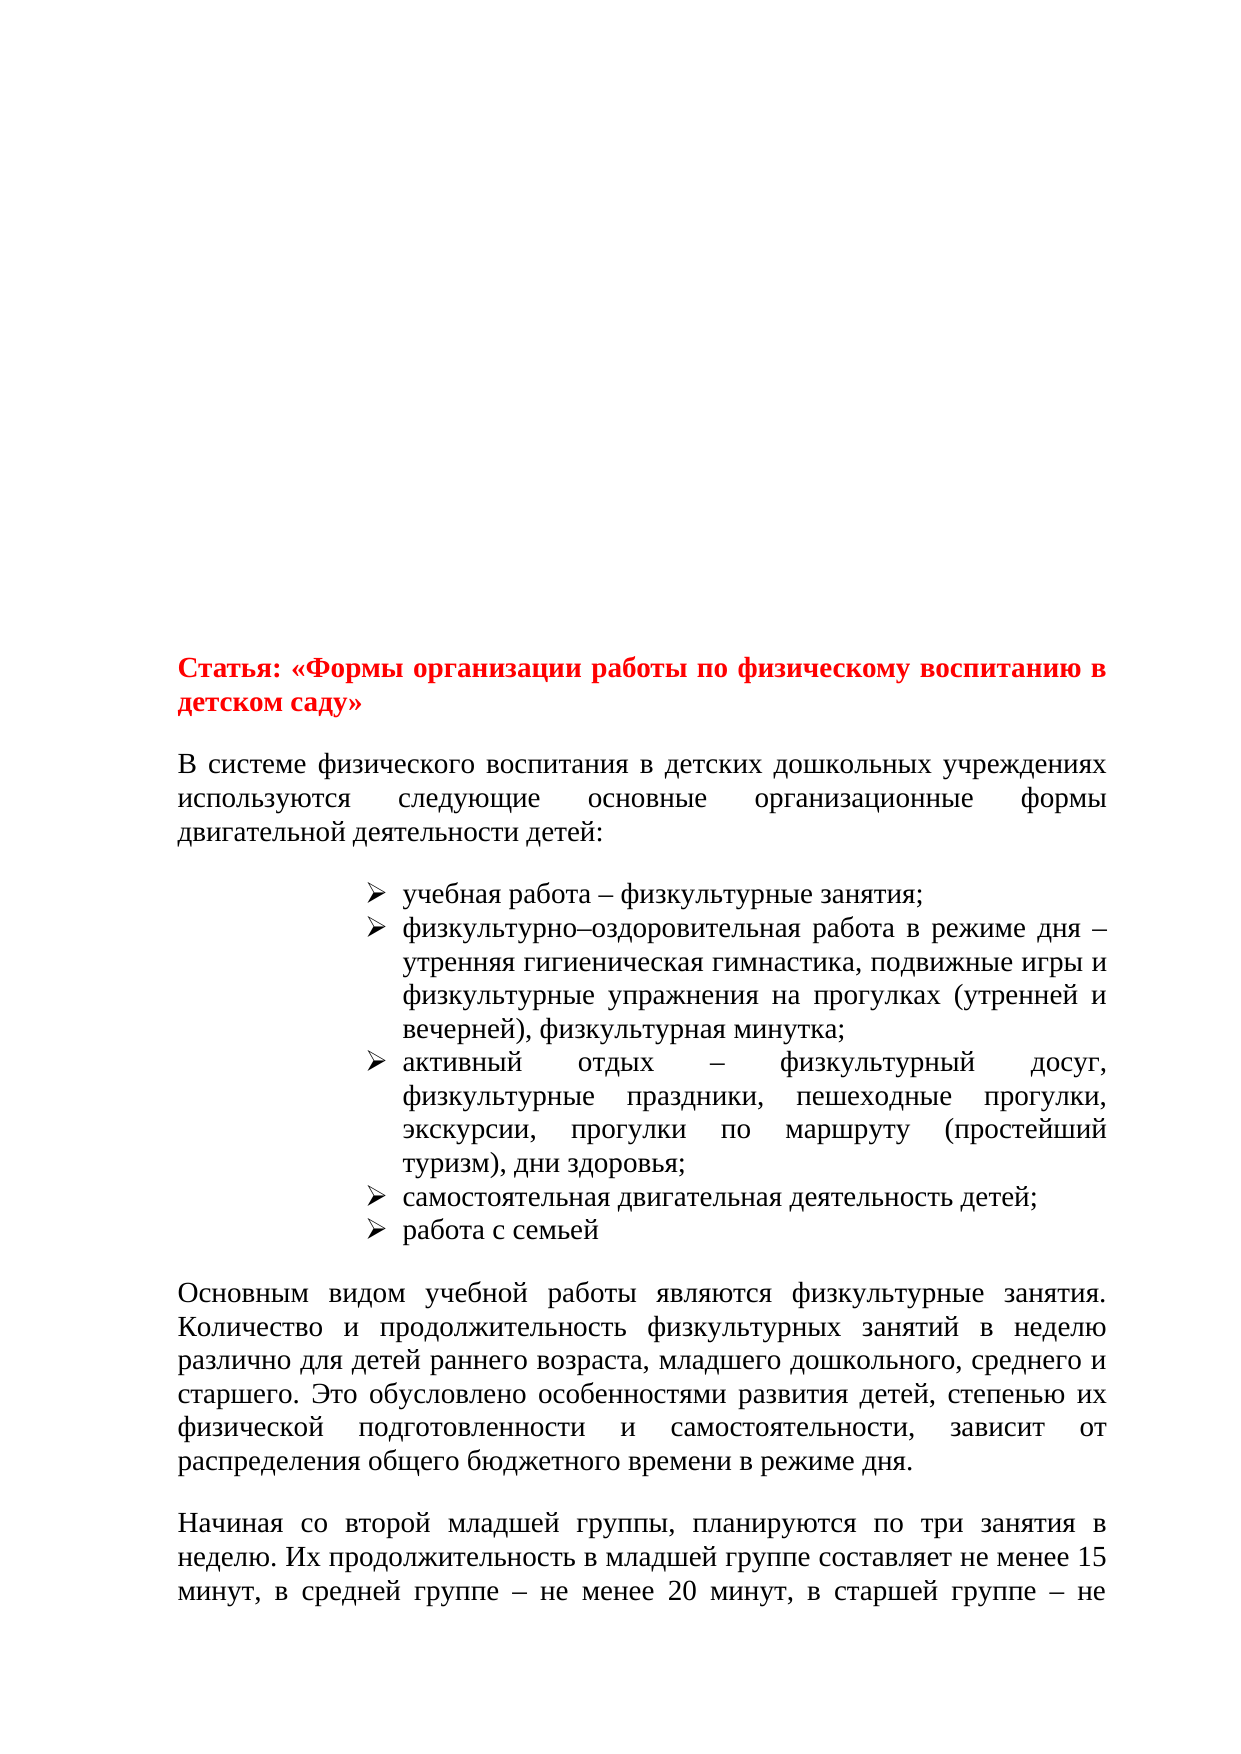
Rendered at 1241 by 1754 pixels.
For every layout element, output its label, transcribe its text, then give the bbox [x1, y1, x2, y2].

list физкультурно–оздоровительная работа в режиме дня – утренняя гигиеническая гимнастика, подвижные игры и физкультурные упражнения на прогулках (утренней и вечерней), физкультурная минутка; [365, 910, 1107, 1044]
text В системе физического воспитания в детских дошкольных учреждениях используются следующие основные организационные формы двигательной деятельности детей: [177, 747, 1107, 847]
list самостоятельная двигательная деятельность детей; [365, 1179, 1107, 1212]
list учебная работа – физкультурные занятия; [365, 876, 1107, 910]
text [177, 1506, 1107, 1606]
list активный отдых – физкультурный досуг, физкультурные праздники, пешеходные прогулки, экскурсии, прогулки по маршруту (простейший туризм), дни здоровья; [365, 1044, 1107, 1179]
text Основным видом учебной работы являются физкультурные занятия. Количество и продолжительность физкультурных занятий в неделю различно для детей раннего возраста, младшего дошкольного, среднего и старшего. Это обусловлено особенностями развития детей, степенью их физической подготовленности и самостоятельности, зависит от распределения общего бюджетного времени в режиме дня. [177, 1275, 1107, 1476]
text Статья: «Формы организации работы по физическому воспитанию в детском саду» [177, 650, 1107, 717]
list работа с семьей [365, 1212, 1107, 1246]
